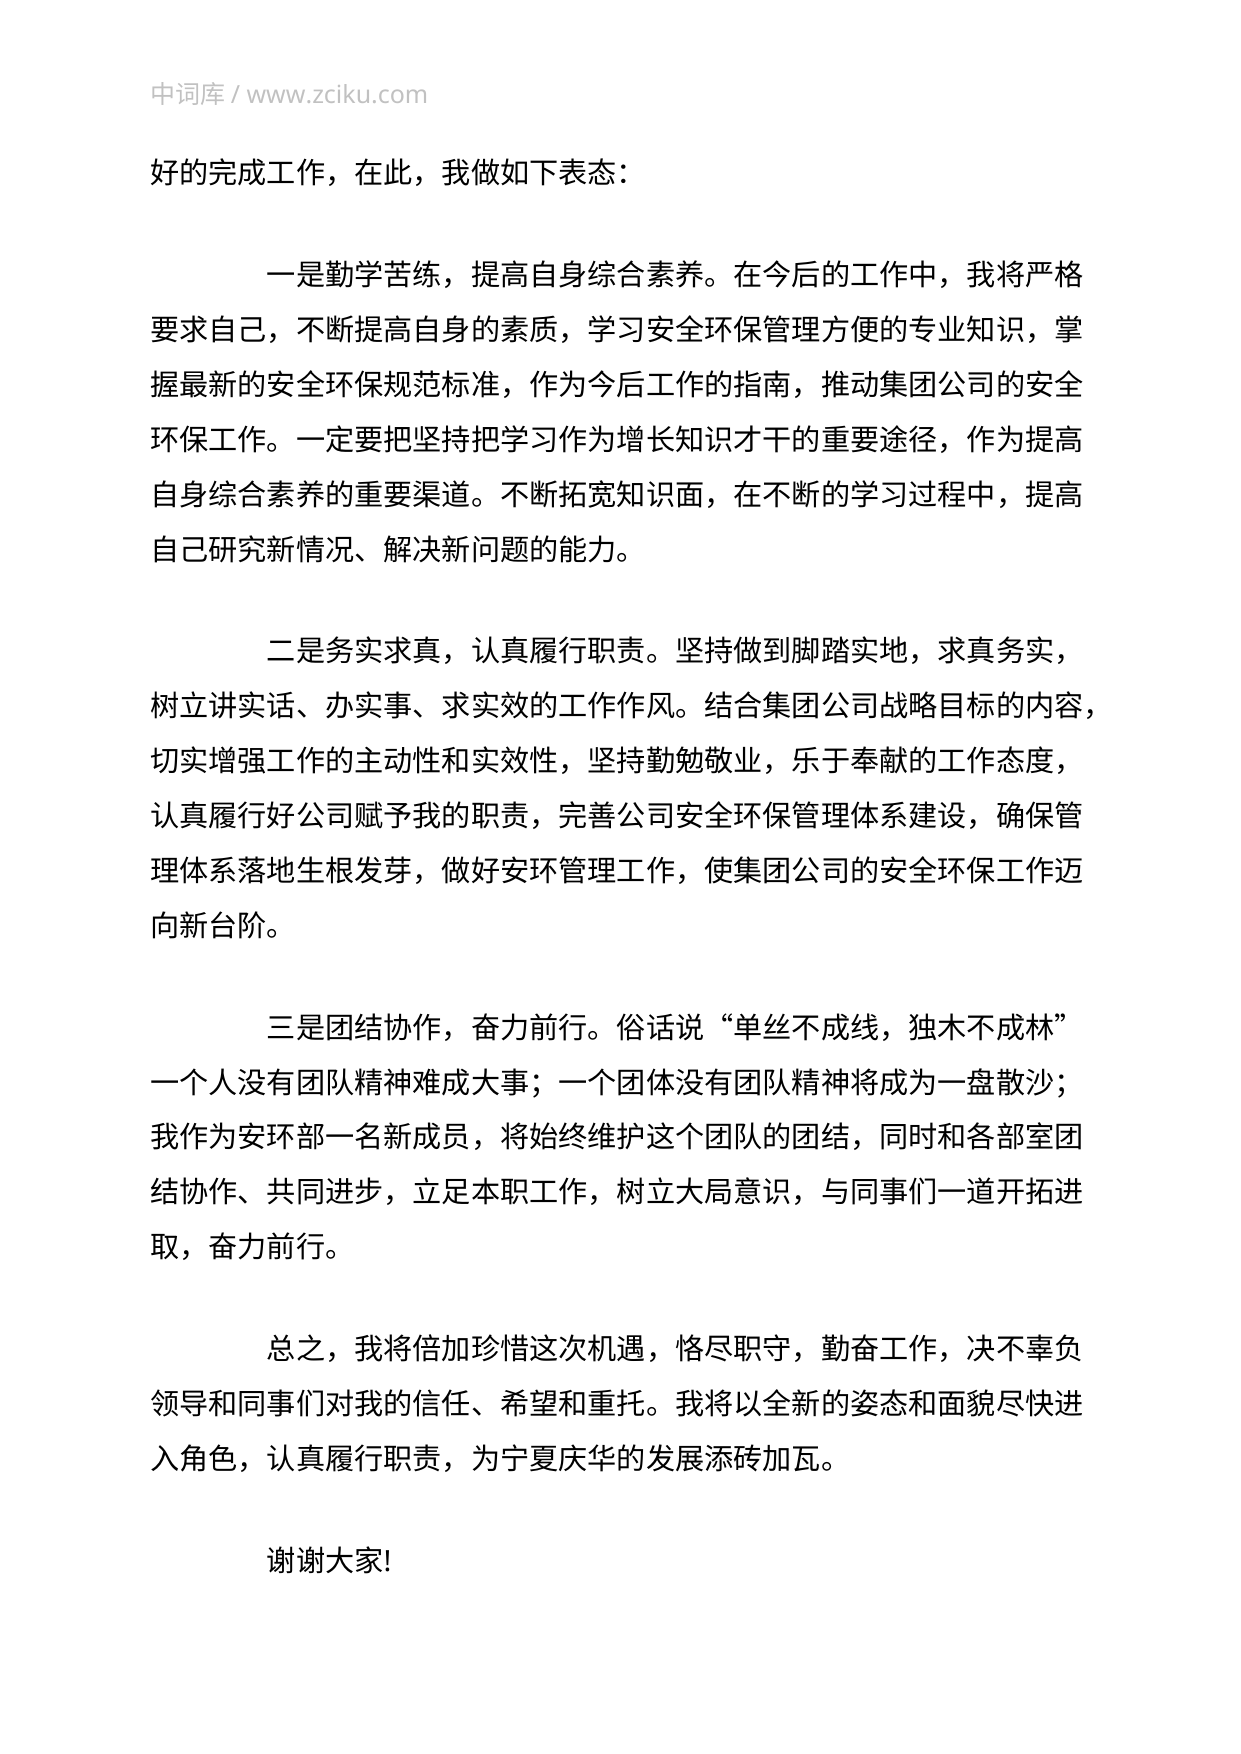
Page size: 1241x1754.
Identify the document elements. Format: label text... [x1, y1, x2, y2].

text 谢谢大家! [150, 1537, 1090, 1579]
text 总之，我将倍加珍惜这次机遇，恪尽职守，勤奋工作，决不辜负领导和同事们对我的信任、希望和重托。我将以全新的姿态和面貌尽快进入角色，认真履行职责，为宁夏庆华的发展添砖加瓦。 [150, 1326, 1090, 1478]
text 一是勤学苦练，提高自身综合素养。在今后的工作中，我将严格要求自己，不断提高自身的素质，学习安全环保管理方便的专业知识，掌握最新的安全环保规范标准，作为今后工作的指南，推动集团公司的安全环保工作。一定要把坚持把学习作为增长知识才干的重要途径，作为提高自身综合素养的重要渠道。不断拓宽知识面，在不断的学习过程中，提高自己研究新情况、解决新问题的能力。 [150, 252, 1090, 568]
text 二是务实求真，认真履行职责。坚持做到脚踏实地，求真务实，树立讲实话、办实事、求实效的工作作风。结合集团公司战略目标的内容，切实增强工作的主动性和实效性，坚持勤勉敬业，乐于奉献的工作态度，认真履行好公司赋予我的职责，完善公司安全环保管理体系建设，确保管理体系落地生根发芽，做好安环管理工作，使集团公司的安全环保工作迈向新台阶。 [150, 628, 1090, 945]
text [150, 150, 1090, 192]
text 三是团结协作，奋力前行。俗话说“单丝不成线，独木不成林”一个人没有团队精神难成大事；一个团体没有团队精神将成为一盘散沙；我作为安环部一名新成员，将始终维护这个团队的团结，同时和各部室团结协作、共同进步，立足本职工作，树立大局意识，与同事们一道开拓进取，奋力前行。 [150, 1004, 1090, 1266]
